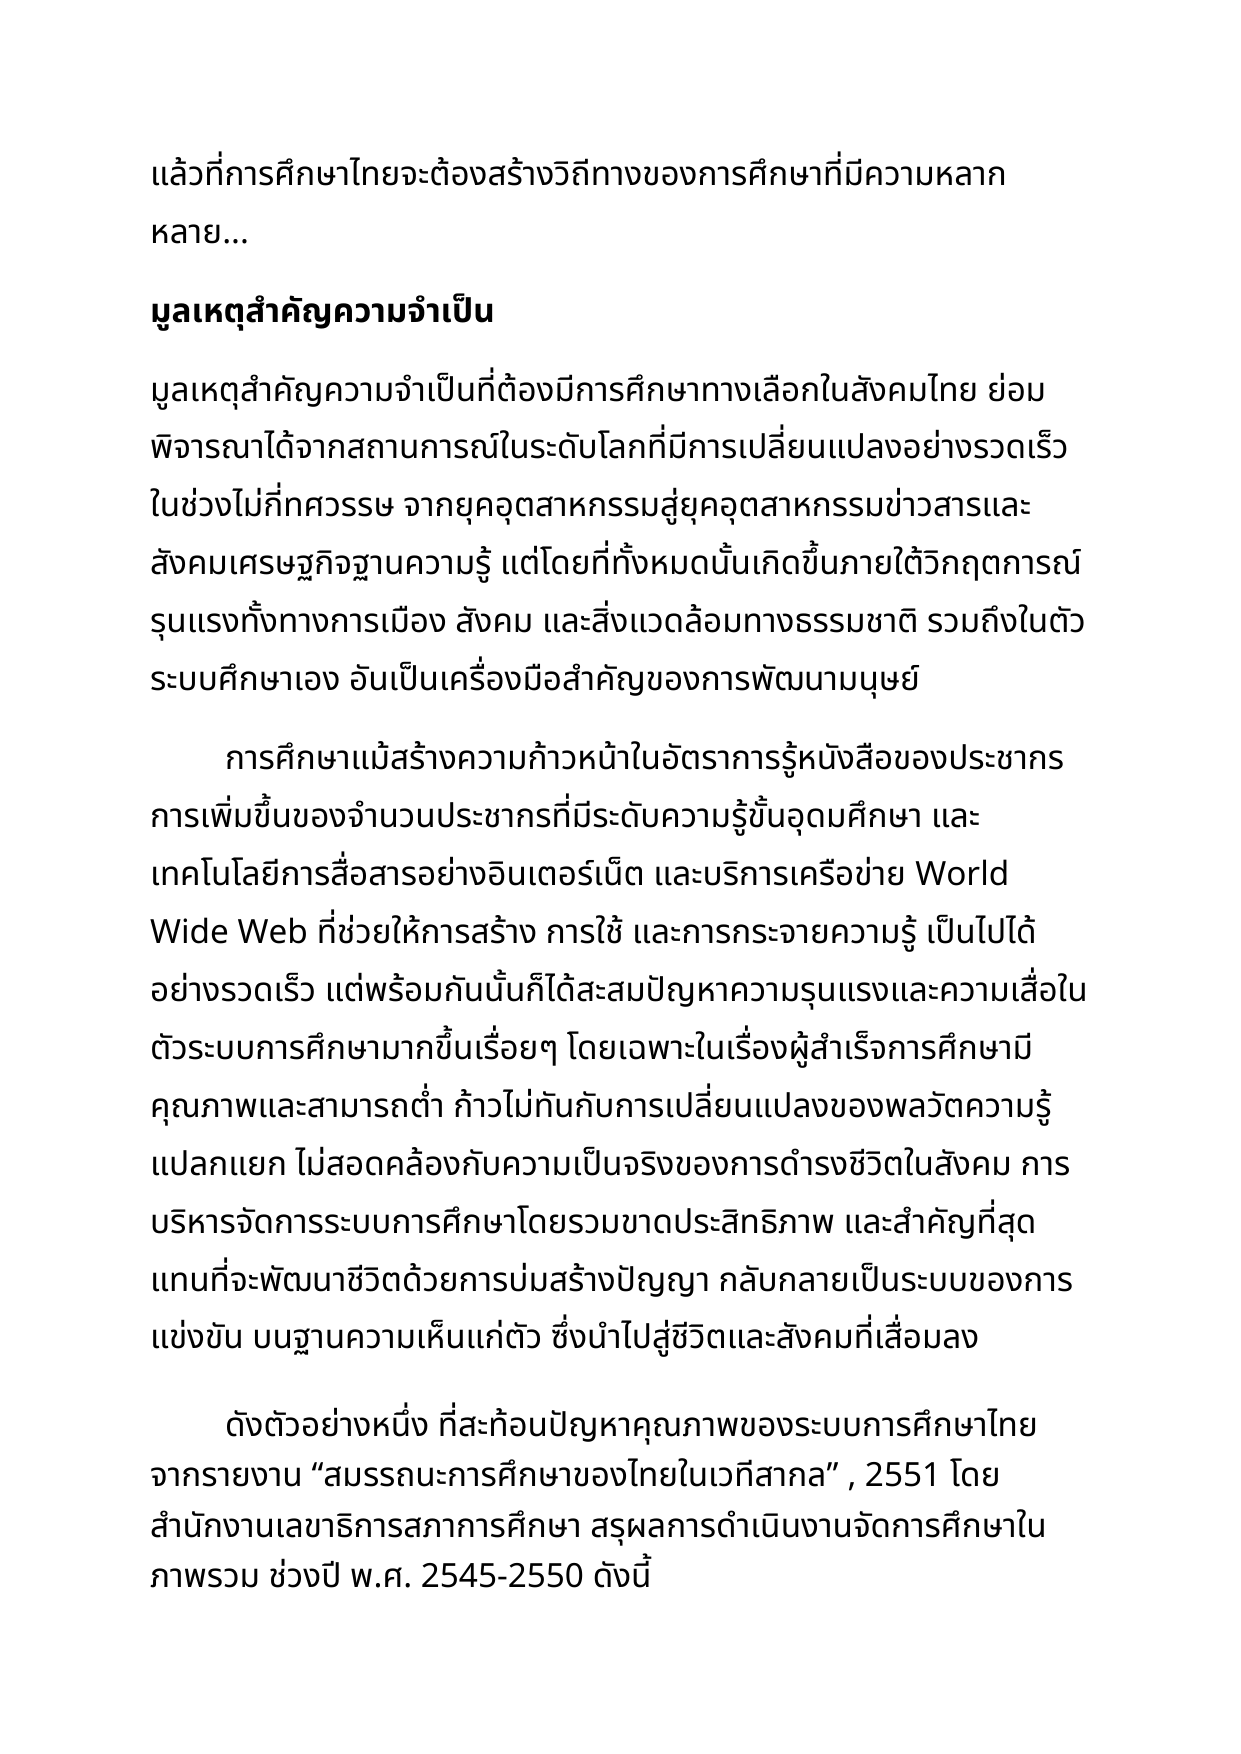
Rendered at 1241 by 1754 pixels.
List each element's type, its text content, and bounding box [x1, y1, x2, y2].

text มูลเหตุสำคัญความจำเป็นที่ต้องมีการศึกษาทางเลือกในสังคมไทย ย่อมพิจารณาได้จากสถานการณ์ในระดับโลกที่มีการเปลี่ยนแปลงอย่างรวดเร็วในช่วงไม่กี่ทศวรรษ จากยุคอุตสาหกรรมสู่ยุคอุตสาหกรรมข่าวสารและสังคมเศรษฐกิจฐานความรู้ แต่โดยที่ทั้งหมดนั้นเกิดขึ้นภายใต้วิกฤตการณ์รุนแรงทั้งทางการเมือง สังคม และสิ่งแวดล้อมทางธรรมชาติ รวมถึงในตัวระบบศึกษาเอง อันเป็นเครื่องมือสำคัญของการพัฒนามนุษย์ [150, 366, 1090, 706]
text ดังตัวอย่างหนึ่ง ที่สะท้อนปัญหาคุณภาพของระบบการศึกษาไทย จากรายงาน “สมรรถนะการศึกษาของไทยในเวทีสากล” , 2551 โดยสำนักงานเลขาธิการสภาการศึกษา สรุผลการดำเนินงานจัดการศึกษาในภาพรวม ช่วงปี พ.ศ. 2545-2550 ดังนี้ [150, 1401, 1090, 1603]
text การศึกษาแม้สร้างความก้าวหน้าในอัตราการรู้หนังสือของประชากร การเพิ่มขึ้นของจำนวนประชากรที่มีระดับความรู้ขั้นอุดมศึกษา และเทคโนโลยีการสื่อสารอย่างอินเตอร์เน็ต และบริการเครือข่าย World Wide Web ที่ช่วยให้การสร้าง การใช้ และการกระจายความรู้ เป็นไปได้อย่างรวดเร็ว แต่พร้อมกันนั้นก็ได้สะสมปัญหาความรุนแรงและความเสื่อในตัวระบบการศึกษามากขึ้นเรื่อยๆ โดยเฉพาะในเรื่องผู้สำเร็จการศึกษามีคุณภาพและสามารถต่ำ ก้าวไม่ทันกับการเปลี่ยนแปลงของพลวัตความรู้ แปลกแยก ไม่สอดคล้องกับความเป็นจริงของการดำรงชีวิตในสังคม การบริหารจัดการระบบการศึกษาโดยรวมขาดประสิทธิภาพ และสำคัญที่สุด แทนที่จะพัฒนาชีวิตด้วยการบ่มสร้างปัญญา กลับกลายเป็นระบบของการแข่งขัน บนฐานความเห็นแก่ตัว ซึ่งนำไปสู่ชีวิตและสังคมที่เสื่อมลง [150, 734, 1090, 1364]
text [150, 150, 1090, 258]
text มูลเหตุสำคัญความจำเป็น [150, 287, 1090, 337]
